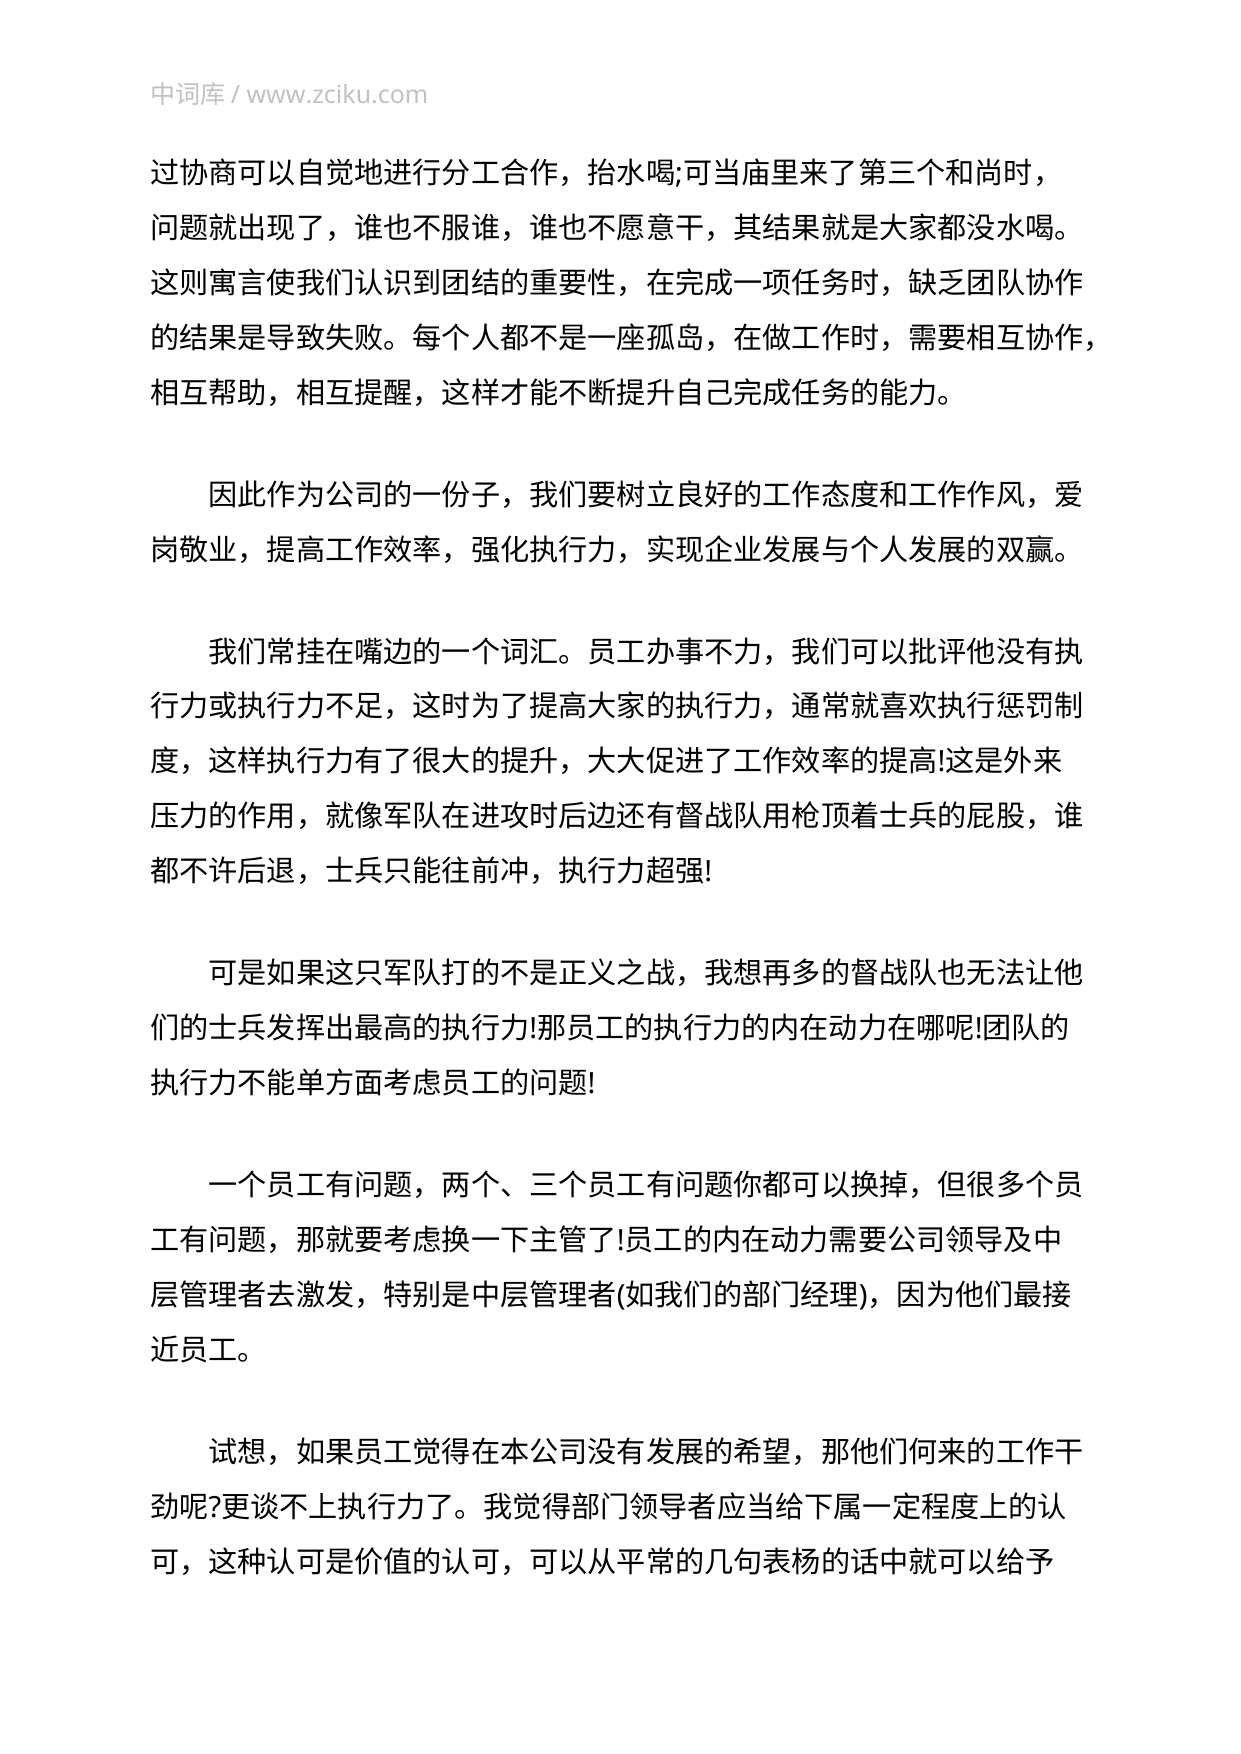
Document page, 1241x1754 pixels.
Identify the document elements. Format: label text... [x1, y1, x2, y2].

text 因此作为公司的一份子，我们要树立良好的工作态度和工作作风，爱岗敬业，提高工作效率，强化执行力，实现企业发展与个人发展的双赢。 [150, 471, 1090, 569]
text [150, 150, 1090, 412]
text 一个员工有问题，两个、三个员工有问题你都可以换掉，但很多个员工有问题，那就要考虑换一下主管了!员工的内在动力需要公司领导及中层管理者去激发，特别是中层管理者(如我们的部门经理)，因为他们最接近员工。 [150, 1162, 1090, 1369]
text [150, 1428, 1090, 1581]
text 我们常挂在嘴边的一个词汇。员工办事不力，我们可以批评他没有执行力或执行力不足，这时为了提高大家的执行力，通常就喜欢执行惩罚制度，这样执行力有了很大的提升，大大促进了工作效率的提高!这是外来压力的作用，就像军队在进攻时后边还有督战队用枪顶着士兵的屁股，谁都不许后退，士兵只能往前冲，执行力超强! [150, 628, 1090, 890]
text 可是如果这只军队打的不是正义之战，我想再多的督战队也无法让他们的士兵发挥出最高的执行力!那员工的执行力的内在动力在哪呢!团队的执行力不能单方面考虑员工的问题! [150, 950, 1090, 1102]
